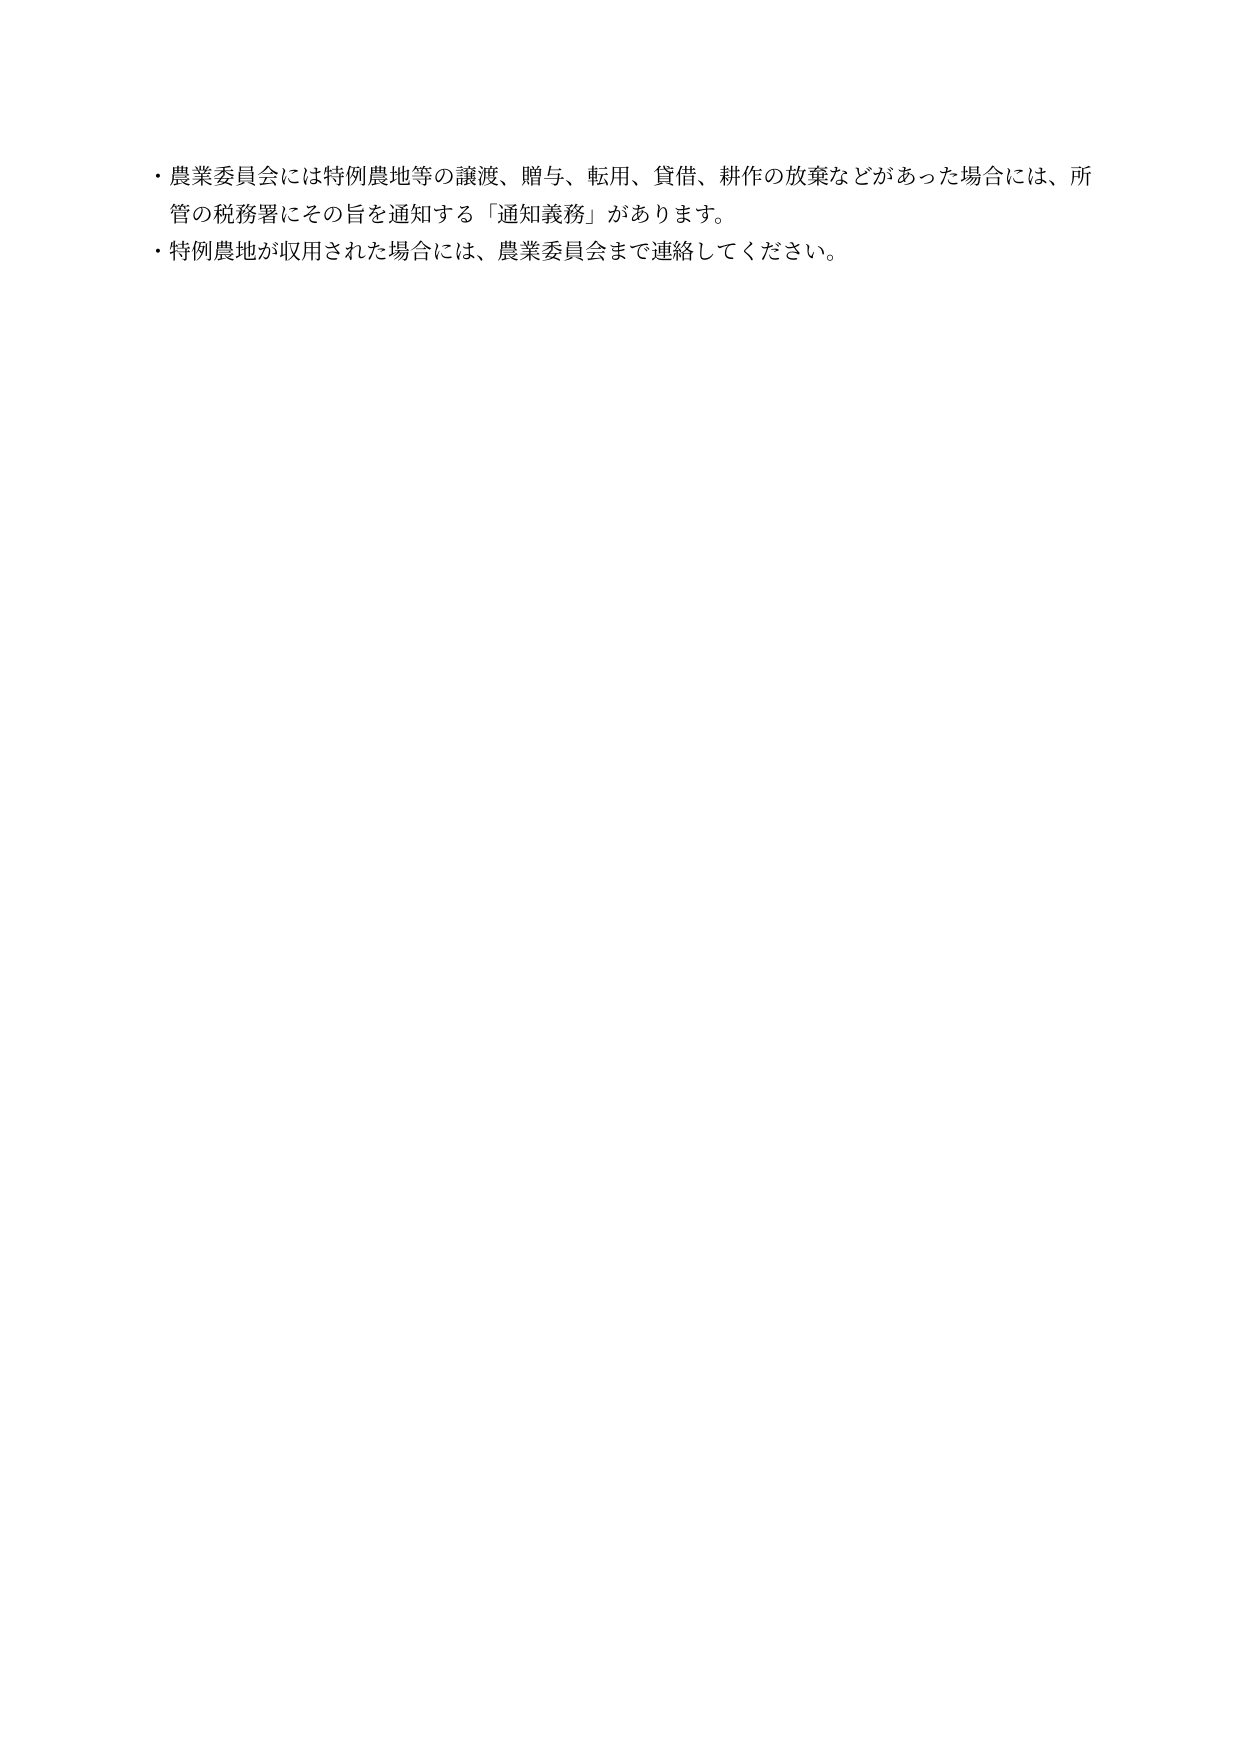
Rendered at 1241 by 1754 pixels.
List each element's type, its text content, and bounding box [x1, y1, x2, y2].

text ・特例農地が収用された場合には、農業委員会まで連絡してください。 [148, 231, 1092, 269]
text ・農業委員会には特例農地等の譲渡、贈与、転用、貸借、耕作の放棄などがあった場合には、所管の税務署にその旨を通知する「通知義務」があります。 [148, 156, 1092, 231]
